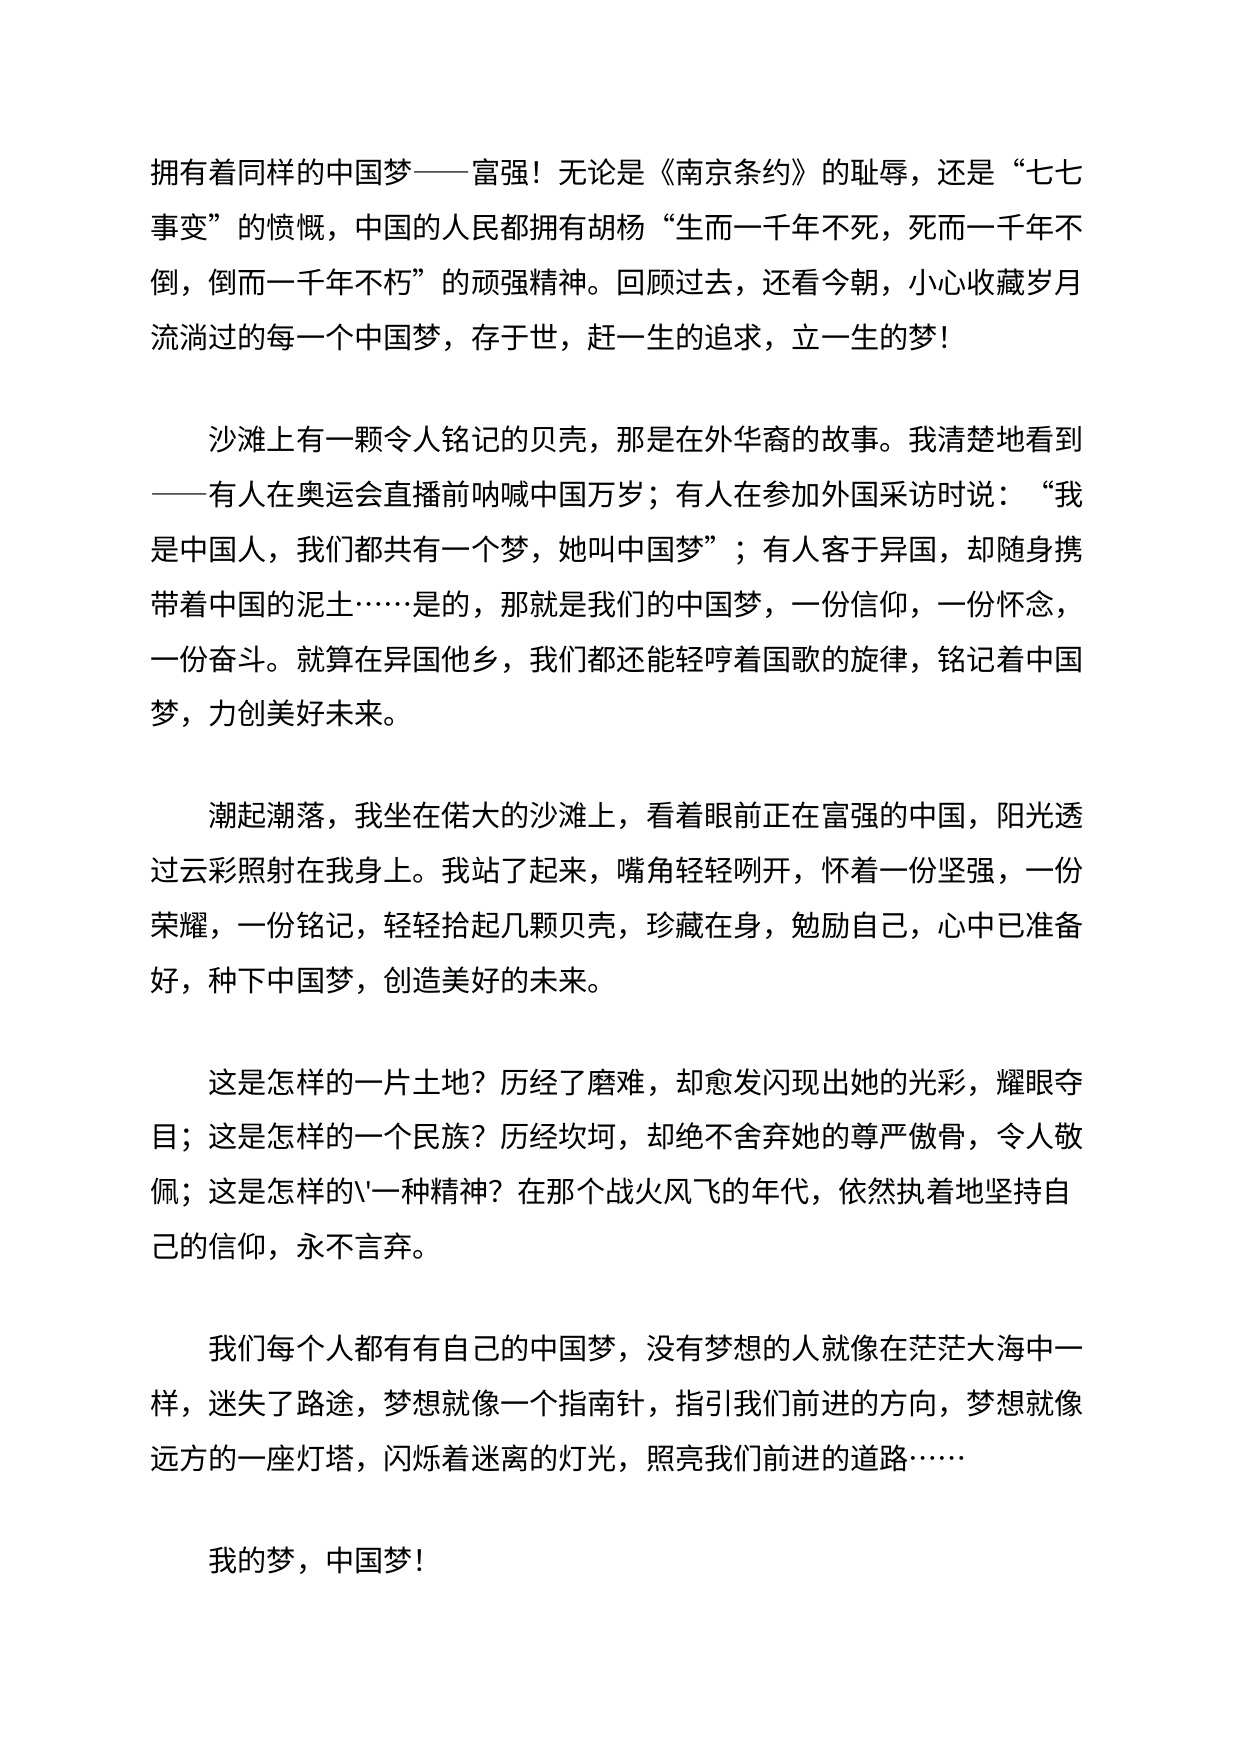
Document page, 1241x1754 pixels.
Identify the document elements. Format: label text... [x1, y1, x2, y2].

text 这是怎样的一片土地？历经了磨难，却愈发闪现出她的光彩，耀眼夺目；这是怎样的一个民族？历经坎坷，却绝不舍弃她的尊严傲骨，令人敬佩；这是怎样的\'一种精神？在那个战火风飞的年代，依然执着地坚持自己的信仰，永不言弃。 [150, 1059, 1090, 1266]
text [150, 150, 1090, 357]
text 我的梦，中国梦！ [150, 1537, 1090, 1579]
text 沙滩上有一颗令人铭记的贝壳，那是在外华裔的故事。我清楚地看到——有人在奥运会直播前呐喊中国万岁；有人在参加外国采访时说：“我是中国人，我们都共有一个梦，她叫中国梦”；有人客于异国，却随身携带着中国的泥土……是的，那就是我们的中国梦，一份信仰，一份怀念，一份奋斗。就算在异国他乡，我们都还能轻哼着国歌的旋律，铭记着中国梦，力创美好未来。 [150, 416, 1090, 733]
text 我们每个人都有有自己的中国梦，没有梦想的人就像在茫茫大海中一样，迷失了路途，梦想就像一个指南针，指引我们前进的方向，梦想就像远方的一座灯塔，闪烁着迷离的灯光，照亮我们前进的道路…… [150, 1326, 1090, 1478]
text 潮起潮落，我坐在偌大的沙滩上，看着眼前正在富强的中国，阳光透过云彩照射在我身上。我站了起来，嘴角轻轻咧开，怀着一份坚强，一份荣耀，一份铭记，轻轻拾起几颗贝壳，珍藏在身，勉励自己，心中已准备好，种下中国梦，创造美好的未来。 [150, 793, 1090, 1000]
